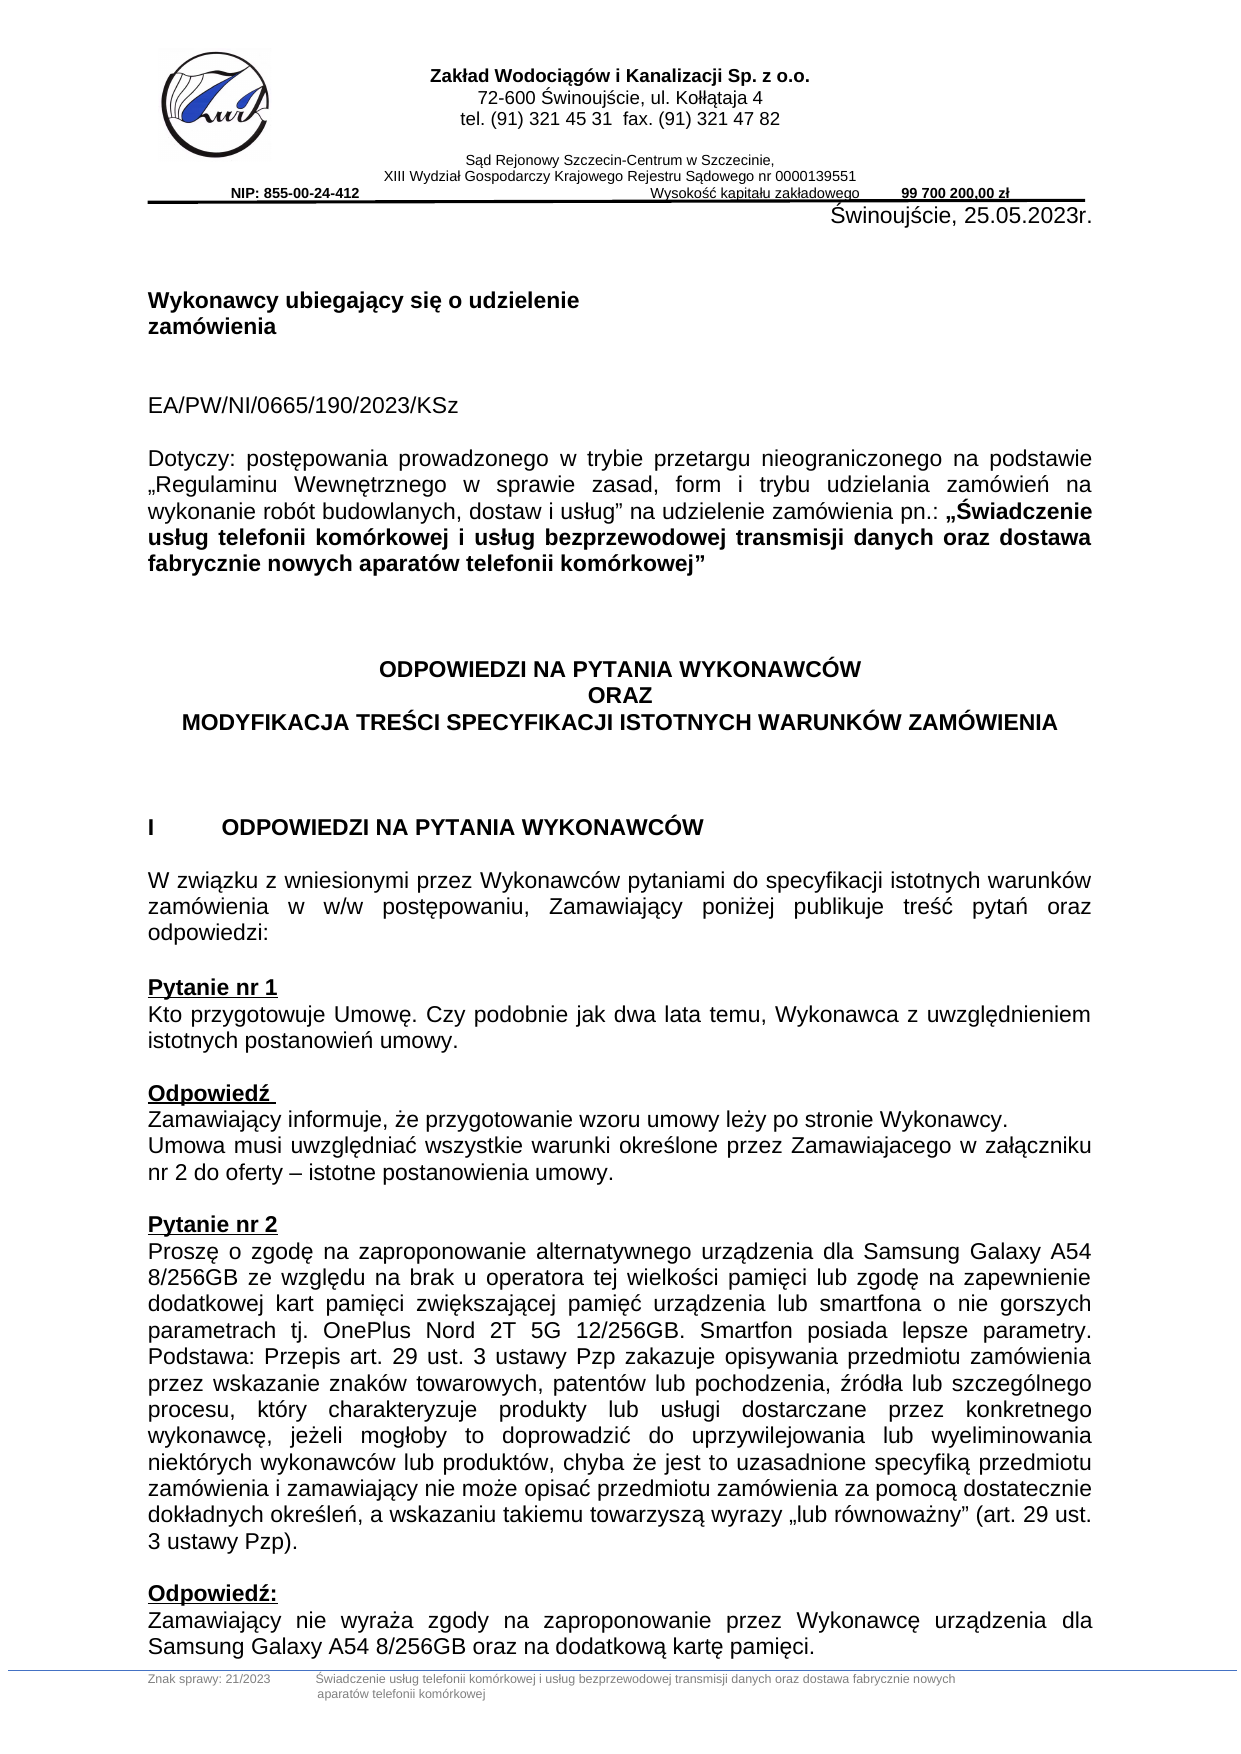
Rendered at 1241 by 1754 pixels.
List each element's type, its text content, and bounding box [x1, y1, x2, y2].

text Wykonawcy ubiegający się o udzielenie [148, 287, 1092, 313]
text EA/PW/NI/0665/190/2023/KSz [148, 392, 1092, 419]
picture [158, 48, 272, 162]
text Świnoujście, 25.05.2023r. [148, 202, 1092, 228]
text I ODPOWIEDZI NA PYTANIA WYKONAWCÓW [148, 814, 1092, 840]
text Zamawiający informuje, że przygotowanie wzoru umowy leży po stronie Wykonawcy. [148, 1106, 1092, 1132]
text zamówienia [148, 313, 1092, 339]
text Proszę o zgodę na zaproponowanie alternatywnego urządzenia dla Samsung Galaxy A54 8/256GB ze względu na brak u operatora tej wielkości pamięci lub zgodę na zapewnienie dodatkowej kart pamięci zwiększającej pamięć urządzenia lub smartfona o nie gorszych parametrach tj. OnePlus Nord 2T 5G 12/256GB. Smartfon posiada lepsze parametry. Podstawa: Przepis art. 29 ust. 3 ustawy Pzp zakazuje opisywania przedmiotu zamówienia przez wskazanie znaków towarowych, patentów lub pochodzenia, źródła lub szczególnego procesu, który charakteryzuje produkty lub usługi dostarczane przez konkretnego wykonawcę, jeżeli mogłoby to doprowadzić do uprzywilejowania lub wyeliminowania niektórych wykonawców lub produktów, chyba że jest to uzasadnione specyfiką przedmiotu zamówienia i zamawiający nie może opisać przedmiotu zamówienia za pomocą dostatecznie dokładnych określeń, a wskazaniu takiemu towarzyszą wyrazy „lub równoważny” (art. 29 ust. 3 ustawy Pzp). [148, 1238, 1092, 1554]
text MODYFIKACJA TREŚCI SPECYFIKACJI ISTOTNYCH WARUNKÓW ZAMÓWIENIA [148, 708, 1092, 735]
text Odpowiedź: [148, 1580, 1092, 1607]
text Dotyczy: postępowania prowadzonego w trybie przetargu nieograniczonego na podstawie „Regulaminu Wewnętrznego w sprawie zasad, form i trybu udzielania zamówień na wykonanie robót budowlanych, dostaw i usług” na udzielenie zamówienia pn.: „Świadczenie usług telefonii komórkowej i usług bezprzewodowej transmisji danych oraz dostawa fabrycznie nowych aparatów telefonii komórkowej” [148, 445, 1092, 577]
text ODPOWIEDZI NA PYTANIA WYKONAWCÓW [148, 656, 1092, 682]
text Odpowiedź [148, 1079, 1092, 1106]
text ORAZ [148, 682, 1092, 708]
text Pytanie nr 2 [148, 1211, 1092, 1238]
text Pytanie nr 1 [148, 974, 1092, 1001]
text W związku z wniesionymi przez Wykonawców pytaniami do specyfikacji istotnych warunków zamówienia w w/w postępowaniu, Zamawiający poniżej publikuje treść pytań oraz odpowiedzi: [148, 867, 1092, 946]
text Kto przygotowuje Umowę. Czy podobnie jak dwa lata temu, Wykonawca z uwzględnieniem istotnych postanowień umowy. [148, 1001, 1092, 1053]
text Zamawiający nie wyraża zgody na zaproponowanie przez Wykonawcę urządzenia dla Samsung Galaxy A54 8/256GB oraz na dodatkową kartę pamięci. [148, 1607, 1092, 1659]
text Umowa musi uwzględniać wszystkie warunki określone przez Zamawiajacego w załączniku nr 2 do oferty – istotne postanowienia umowy. [148, 1132, 1092, 1185]
